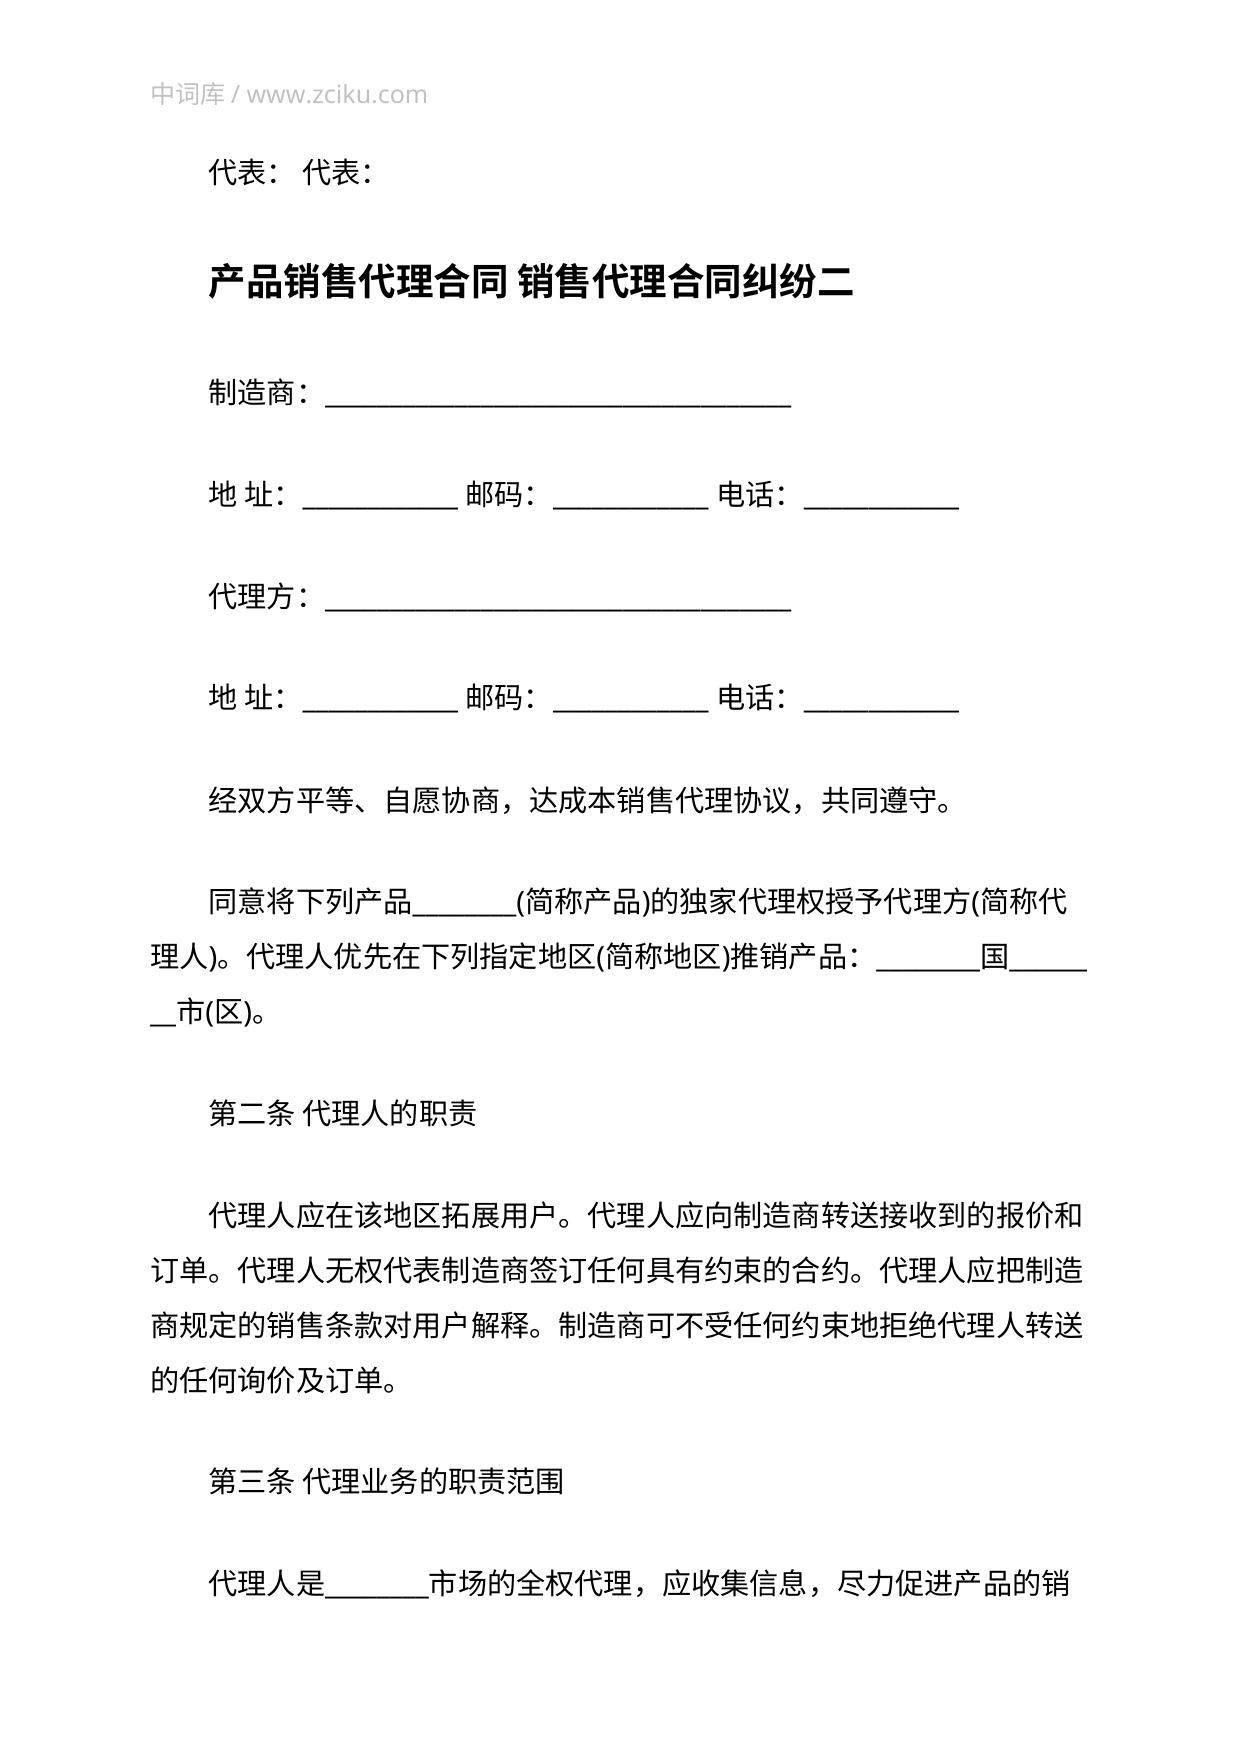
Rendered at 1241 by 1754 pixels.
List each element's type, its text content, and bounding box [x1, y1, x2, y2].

text 第三条 代理业务的职责范围 [150, 1459, 1090, 1501]
text 经双方平等、自愿协商，达成本销售代理协议，共同遵守。 [150, 777, 1090, 819]
text 代理方：____________________________________ [150, 573, 1090, 616]
text 同意将下列产品________(简称产品)的独家代理权授予代理方(简称代理人)。代理人优先在下列指定地区(简称地区)推销产品：________国________市(区)。 [150, 879, 1090, 1031]
text 制造商：____________________________________ [150, 369, 1090, 412]
text 产品销售代理合同 销售代理合同纠纷二 [150, 252, 1090, 306]
text 地 址：____________ 邮码：____________ 电话：____________ [150, 471, 1090, 513]
text 代表： 代表： [150, 150, 1090, 192]
text 代理人应在该地区拓展用户。代理人应向制造商转送接收到的报价和订单。代理人无权代表制造商签订任何具有约束的合约。代理人应把制造商规定的销售条款对用户解释。制造商可不受任何约束地拒绝代理人转送的任何询价及订单。 [150, 1193, 1090, 1399]
text 地 址：____________ 邮码：____________ 电话：____________ [150, 675, 1090, 717]
text 第二条 代理人的职责 [150, 1091, 1090, 1133]
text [150, 1561, 1090, 1603]
